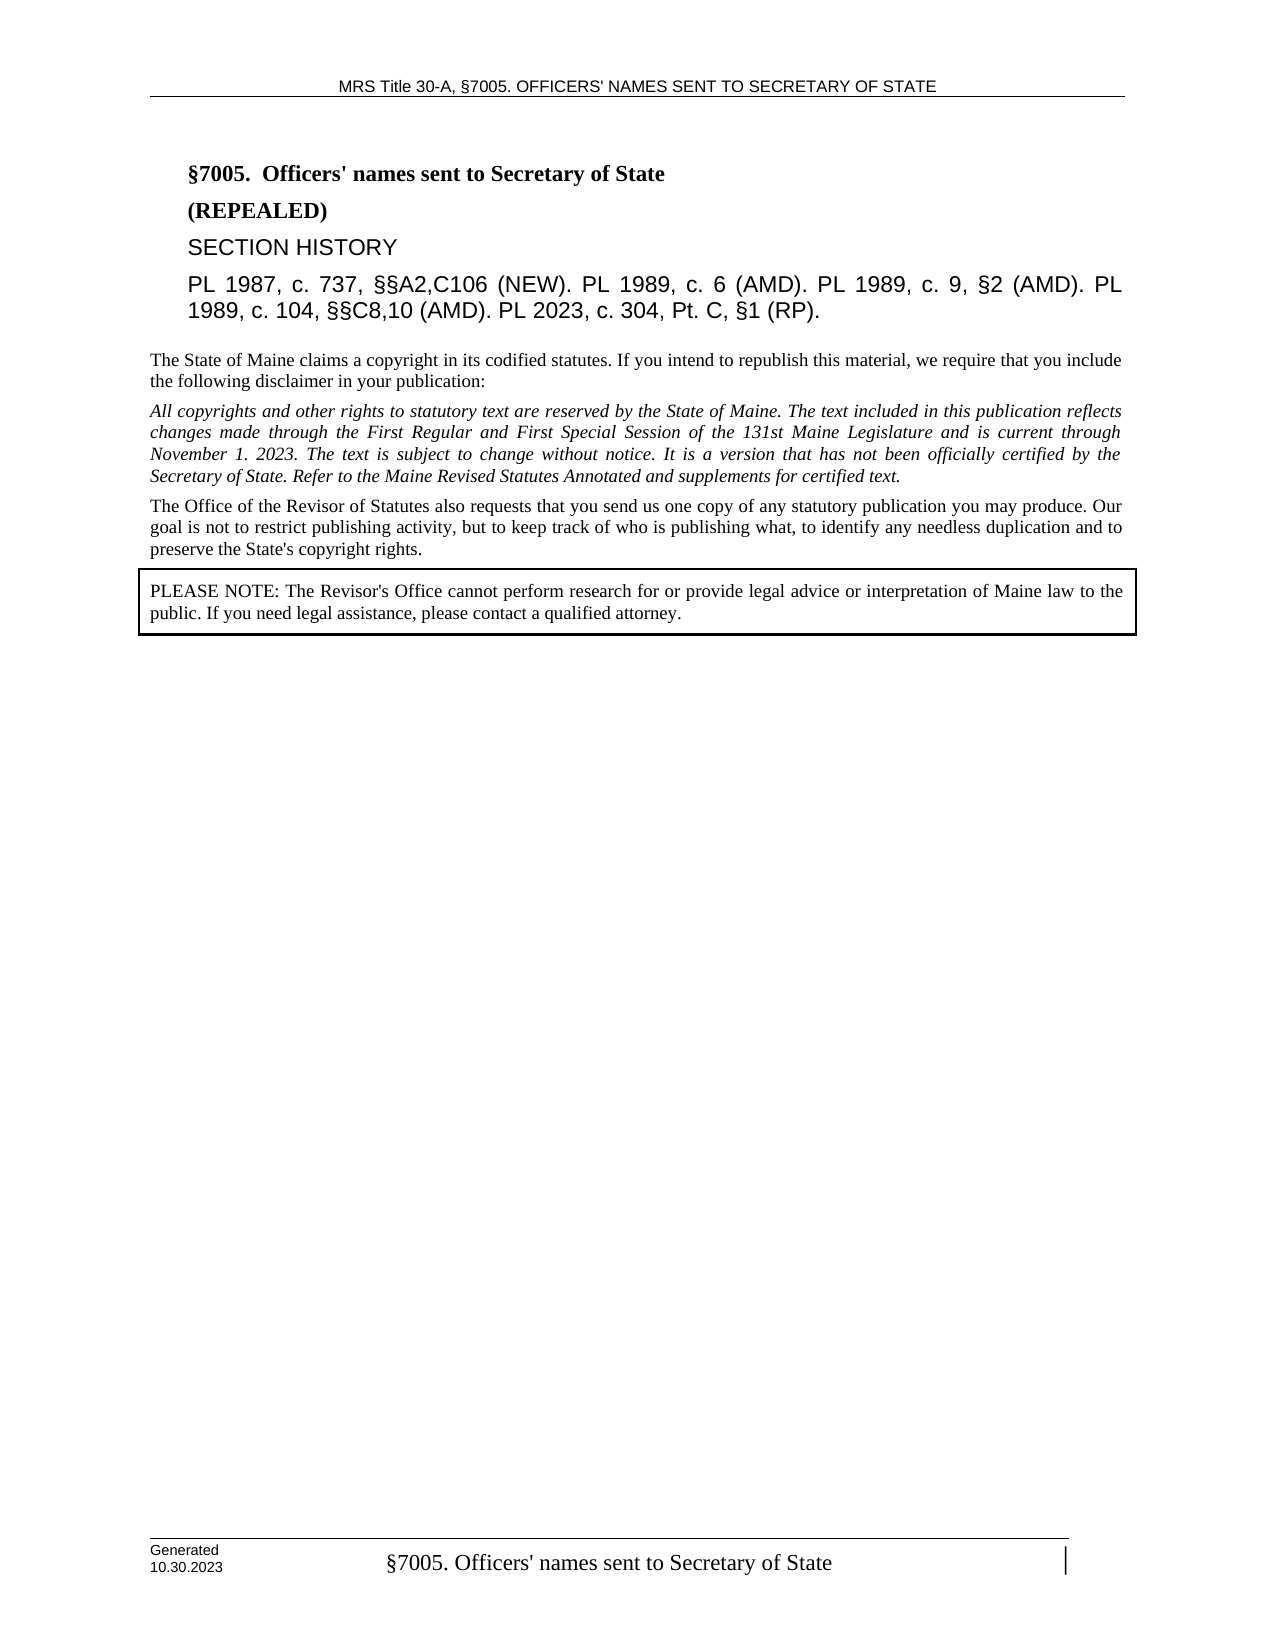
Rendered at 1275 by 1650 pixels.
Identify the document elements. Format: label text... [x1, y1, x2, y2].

text All copyrights and other rights to statutory text are reserved by the State of Maine. The text included in this publication reflects changes made through the First Regular and First Special Session of the 131st Maine Legislature and is current through November 1. 2023 . The text is subject to change without notice. It is a version that has not been officially certified by the Secretary of State. Refer to the Maine Revised Statutes Annotated and supplements for certified text. [150, 400, 1125, 486]
text The State of Maine claims a copyright in its codified statutes. If you intend to republish this material, we require that you include the following disclaimer in your publication: [150, 348, 1125, 392]
text PLEASE NOTE: The Revisor's Office cannot perform research for or provide legal advice or interpretation of Maine law to the public. If you need legal assistance, please contact a qualified attorney. [140, 570, 1135, 633]
text SECTION HISTORY [187, 234, 1125, 260]
text The Office of the Revisor of Statutes also requests that you send us one copy of any statutory publication you may produce. Our goal is not to restrict publishing activity, but to keep track of who is publishing what, to identify any needless duplication and to preserve the State's copyright rights. [150, 494, 1125, 559]
text PL 1987, c. 737, §§A2,C106 (NEW). PL 1989, c. 6 (AMD). PL 1989, c. 9, §2 (AMD). PL 1989, c. 104, §§C8,10 (AMD). PL 2023, c. 304, Pt. C, §1 (RP). [187, 271, 1125, 323]
text §7005. Officers' names sent to Secretary of State [187, 160, 1125, 187]
text (REPEALED) [187, 197, 1125, 223]
